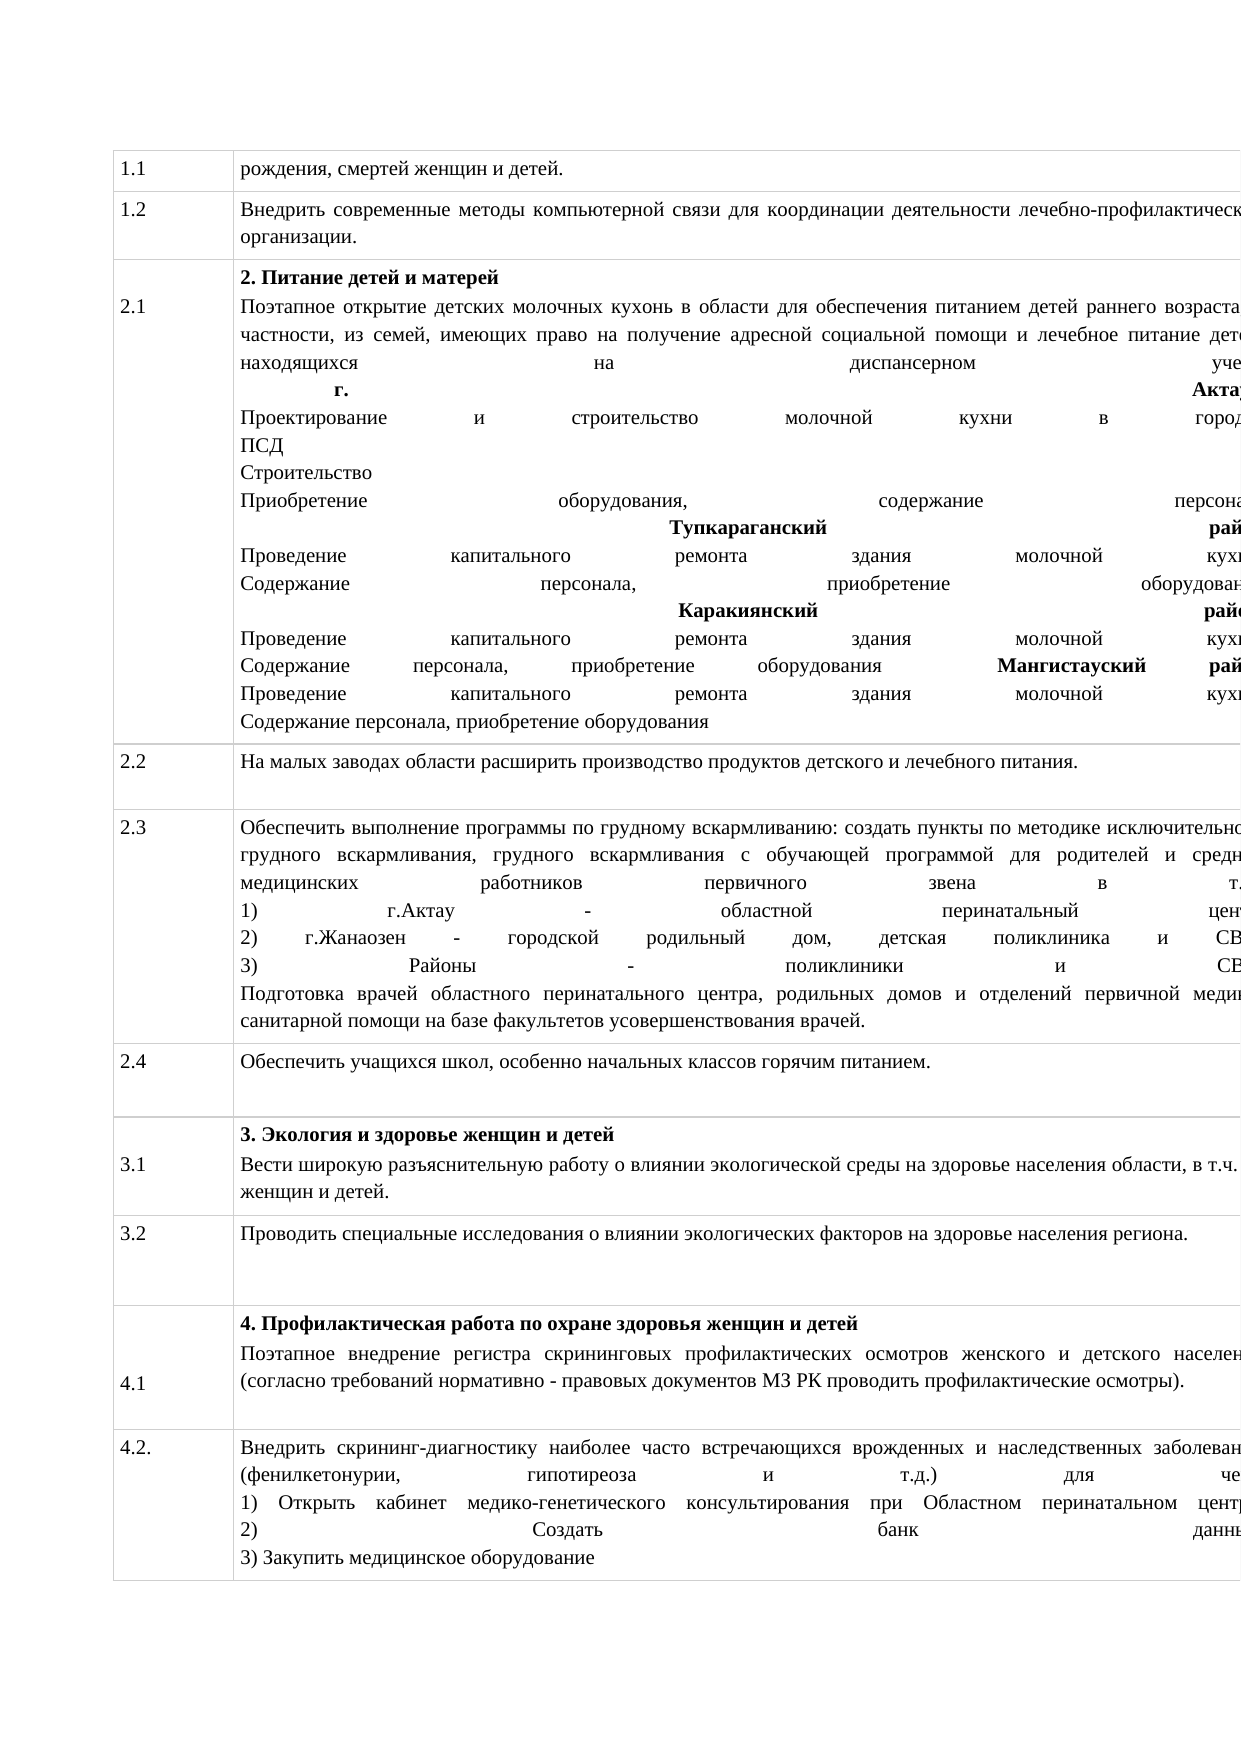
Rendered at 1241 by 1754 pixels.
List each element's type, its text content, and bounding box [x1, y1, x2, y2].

table_cell 4. Профилактическая работа по охране здоровья женщин и детей Поэтапное внедрение регистра скрининговых профилактических осмотров женского и детского населения (согласно требований нормативно - правовых документов МЗ РК проводить профилактические осмотры). [234, 1306, 1240, 1429]
table_cell Проводить специальные исследования о влиянии экологических факторов на здоровье населения региона. [234, 1216, 1240, 1305]
table_cell 2.3 [114, 810, 233, 1043]
table_cell Внедрить современные методы компьютерной связи для координации деятельности лечебно-профилактических организации. [234, 192, 1240, 259]
table_cell 2.1 [114, 260, 233, 743]
table_cell 3.1 [114, 1118, 233, 1214]
table_cell 3. Экология и здоровье женщин и детей Вести широкую разъяснительную работу о влиянии экологической среды на здоровье населения области, в т.ч. на женщин и детей. [234, 1118, 1240, 1214]
table_cell 1.1 [114, 151, 233, 191]
table_cell 3.2 [114, 1216, 233, 1305]
table_cell 2. Питание детей и матерей Поэтапное открытие детских молочных кухонь в области для обеспечения питанием детей раннего возраста, в частности, из семей, имеющих право на получение адресной социальной помощи и лечебное питание детей, находящихся на диспансерном учете. г. Актау Проектирование и строительство молочной кухни в городе. ПСД Строительство Приобретение оборудования, содержание персонала Тупкараганский район Проведение капитального ремонта здания молочной кухни Содержание персонала, приобретение оборудования Каракиянский район Проведение капитального ремонта здания молочной кухни Содержание персонала, приобретение оборудования Мангистауский район Проведение капитального ремонта здания молочной кухни Содержание персонала, приобретение оборудования [234, 260, 1240, 743]
table_cell 2.2 [114, 745, 233, 809]
table_cell Обеспечить выполнение программы по грудному вскармливанию: создать пункты по методике исключительного грудного вскармливания, грудного вскармливания с обучающей программой для родителей и средних медицинских работников первичного звена в т.ч.: 1) г.Актау - областной перинатальный центр; 2) г.Жанаозен - городской родильный дом, детская поликлиника и СВА; 3) Районы - поликлиники и СВА. Подготовка врачей областного перинатального центра, родильных домов и отделений первичной медико-санитарной помощи на базе факультетов усовершенствования врачей. [234, 810, 1240, 1043]
table_cell На малых заводах области расширить производство продуктов детского и лечебного питания. [234, 745, 1240, 809]
table_cell Обеспечить учащихся школ, особенно начальных классов горячим питанием. [234, 1044, 1240, 1116]
table_cell Внедрить скрининг-диагностику наиболее часто встречающихся врожденных и наследственных заболеваний (фенилкетонурии, гипотиреоза и т.д.) для чего: 1) Открыть кабинет медико-генетического консультирования при Областном перинатальном центре; 2) Создать банк данных; 3) Закупить медицинское оборудование [234, 1430, 1240, 1580]
table_cell 1.2 [114, 192, 233, 259]
table_cell 4.2. [114, 1430, 233, 1580]
table_cell 4.1 [114, 1306, 233, 1429]
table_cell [234, 151, 1240, 191]
table_cell 2.4 [114, 1044, 233, 1116]
